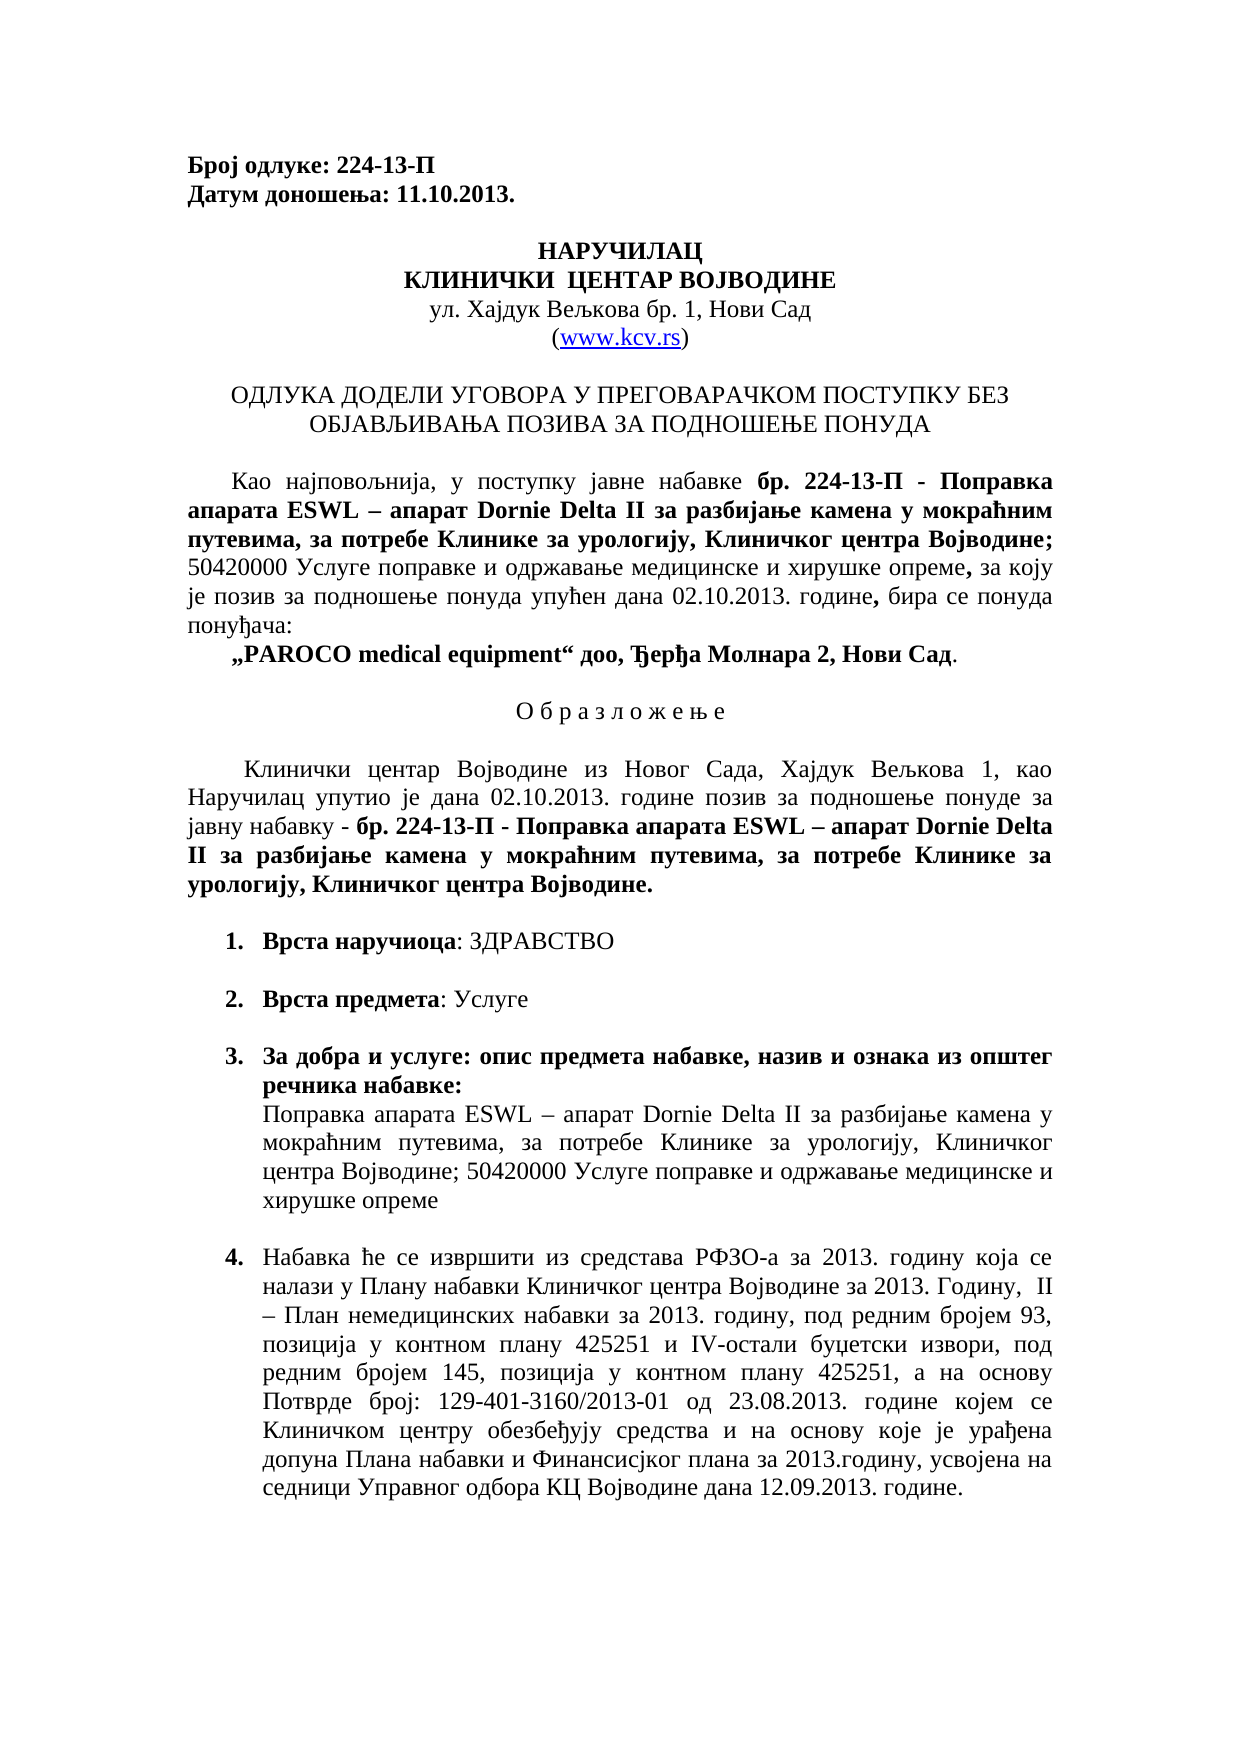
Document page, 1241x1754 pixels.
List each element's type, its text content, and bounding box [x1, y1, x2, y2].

list Набавка ће се извршити из средстава РФЗО-а за 2013. годину која се налази у Плану набавки Клиничког центра Војводине за 2013. Годину, II – План немедицинских набавки за 2013. годину, под редним бројем 93, позиција у контном плану 425251 и IV-остали буџетски извори, под редним бројем 145, позиција у контном плану 425251, а на основу Потврде број: 129-401-3160/2013-01 од 23.08.2013. године којем се Клиничком центру обезбеђују средства и на основу које је урађена допуна Плана набавки и Финансисјког плана за 2013.годину, усвојена на седници Управног одбора КЦ Војводине дана 12.09.2013. године. [225, 1242, 1053, 1501]
text (www.kcv.rs) [187, 322, 1053, 351]
text „PAROCO medical equipment“ доо, Ђерђа Молнара 2, Нови Сад. [187, 639, 1053, 667]
text Датум доношења: 11.10.2013. [187, 179, 1053, 207]
list Поправка апарата ESWL – апарат Dornie Delta II за разбијање камена у мокраћним путевима, за потребе Клинике за урологију, Клиничког центра Војводине; 50420000 Услуге поправке и одржавање медицинске и хирушке опреме [262, 1099, 1053, 1214]
list За добра и услуге: опис предмета набавке, назив и ознака из општег речника набавке: [225, 1041, 1053, 1099]
text ул. Хајдук Вељкова бр. 1, Нови Сад [187, 294, 1053, 322]
list Врста предмета: [225, 984, 1053, 1012]
list Врста наручиоца: ЗДРАВСТВО [225, 926, 1053, 955]
text О б р а з л о ж е њ е [187, 696, 1053, 725]
subtitle Број одлуке: 224-13-П [187, 150, 1053, 179]
text Клинички центар Војводине из Новог Сада, Хајдук Вељкова 1, као Наручилац упутио је дана 02.10.2013. године позив за подношење понуде за јавну набавку - бр. 224-13-П - Поправка апарата ESWL – апарат Dornie Delta II за разбијање камена у мокраћним путевима, за потребе Клинике за урологију, Клиничког центра Војводине. [187, 754, 1053, 897]
text Као најповољнија, у поступку јавне набавке бр. 224-13-П - Поправка апарата ESWL – апарат Dornie Delta II за разбијање камена у мокраћним путевима, за потребе Клинике за урологију, Клиничког центра Војводине; 50420000 Услуге поправке и одржавање медицинске и хирушке опреме, за коју је позив за подношење понуда упућен дана 02.10.2013. године, бира се понуда понуђача: [187, 466, 1053, 639]
text ОДЛУКА ДОДЕЛИ УГОВОРА У ПРЕГОВАРАЧКОМ ПОСТУПКУ БЕЗ ОБЈАВЉИВАЊА ПОЗИВА ЗА ПОДНОШЕЊЕ ПОНУДА [187, 380, 1053, 437]
subtitle КЛИНИЧКИ ЦЕНТАР ВОЈВОДИНЕ [187, 265, 1053, 294]
subtitle НАРУЧИЛАЦ [187, 236, 1053, 265]
